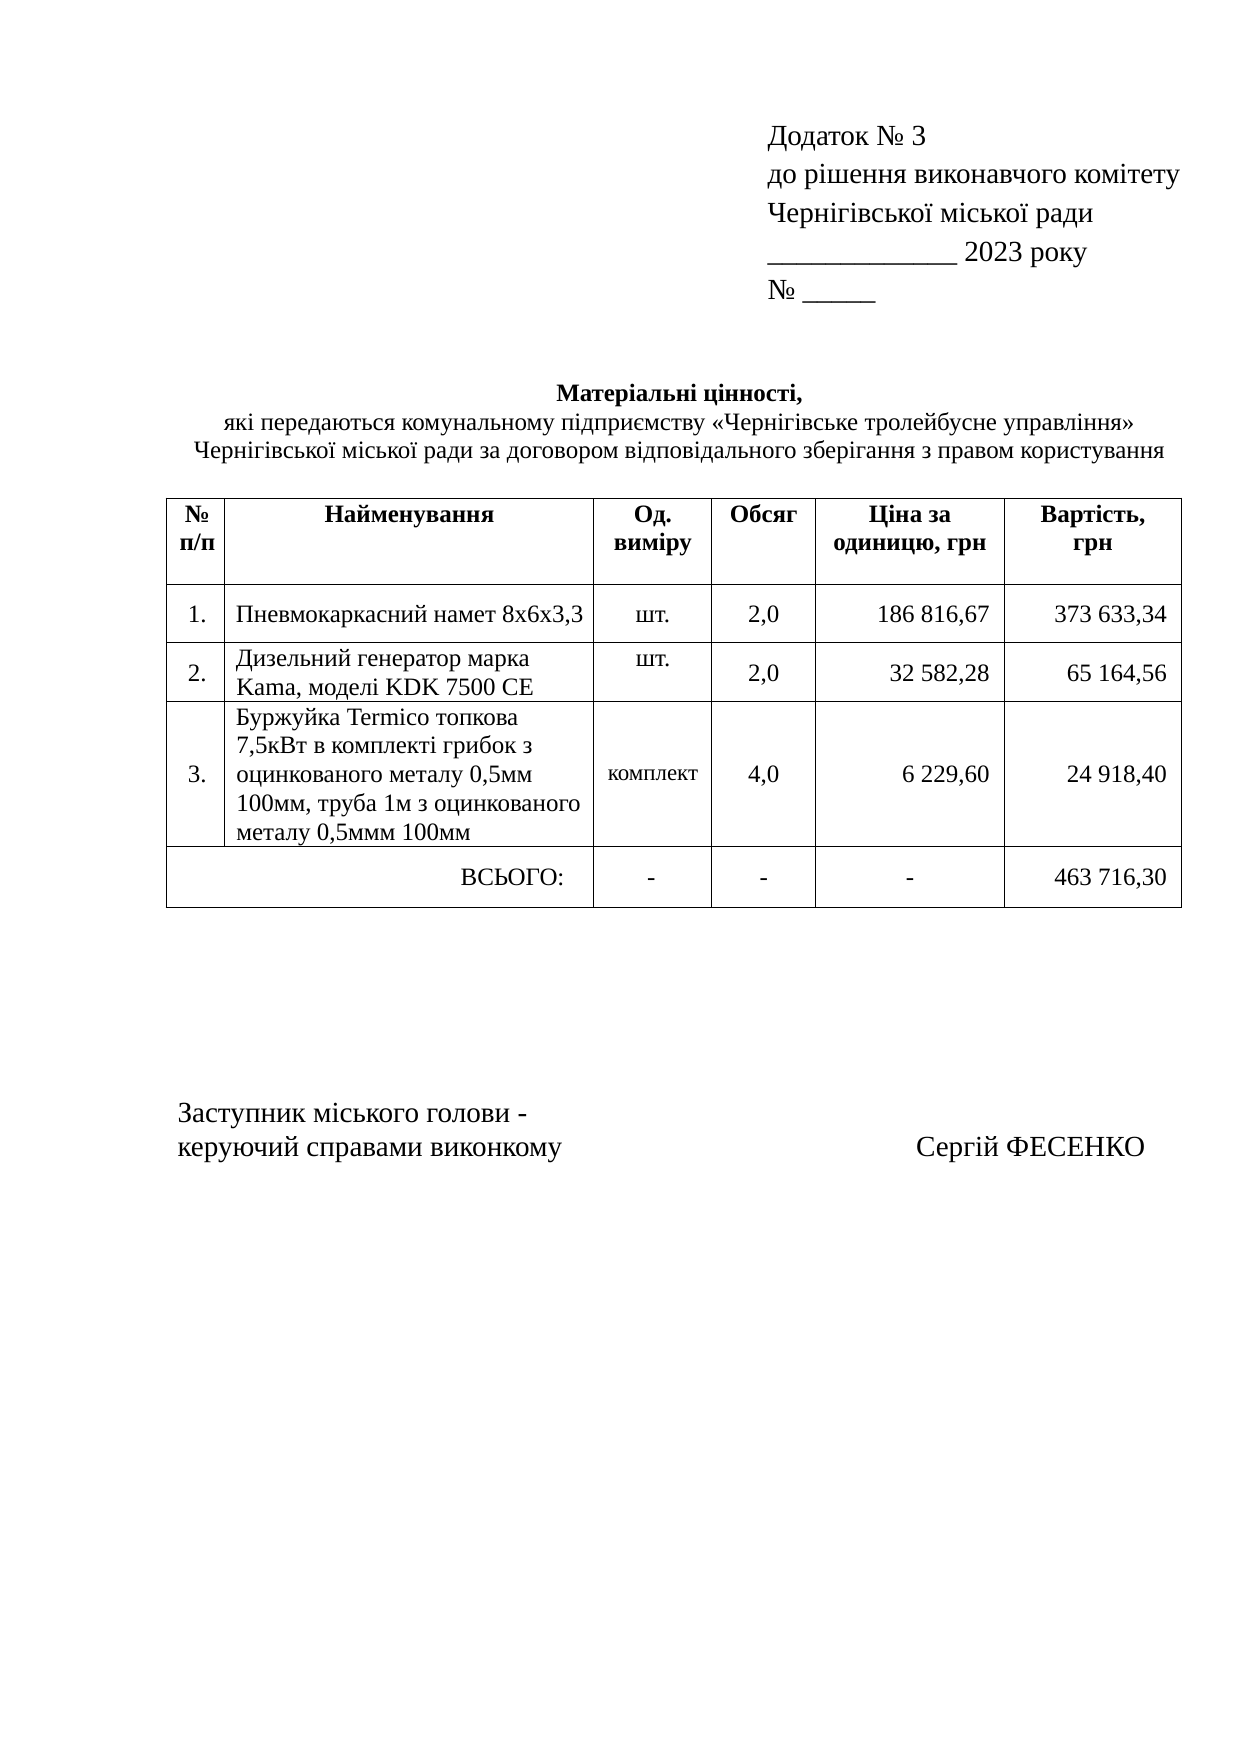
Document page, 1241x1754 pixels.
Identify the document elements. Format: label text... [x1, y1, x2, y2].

table_header Найменування [225, 499, 593, 584]
text № _____ [767, 272, 1181, 306]
table_cell 65 164,56 [1005, 643, 1181, 701]
table_cell 186 816,67 [816, 585, 1004, 642]
table_cell 373 633,34 [1005, 585, 1181, 642]
text Матеріальні цінності, [177, 378, 1181, 407]
text керуючий справами виконкому Сергій ФЕСЕНКО [177, 1129, 1181, 1163]
table_cell - [712, 847, 815, 907]
table_cell 24 918,40 [1005, 702, 1181, 846]
text до рішення виконавчого комітету Чернігівської міської ради [767, 157, 1181, 229]
table_header Ціна за одиницю, грн [816, 499, 1004, 584]
table_cell 32 582,28 [816, 643, 1004, 701]
table_cell 3. [167, 702, 224, 846]
text Заступник міського голови - [177, 1096, 1181, 1129]
table_cell Буржуйка Termico топкова 7,5кВт в комплекті грибок з оцинкованого металу 0,5мм 100мм, труба 1м з оцинкованого металу 0,5ммм 100мм [225, 702, 593, 846]
table_header Вартість, грн [1005, 499, 1181, 584]
table_cell ВСЬОГО: [167, 847, 593, 907]
table_cell 2,0 [712, 643, 815, 701]
text які передаються комунальному підприємству «Чернігівське тролейбусне управління» Чернігівської міської ради за договором відповідального зберігання з правом користування [177, 407, 1181, 464]
table_cell 463 716,30 [1005, 847, 1181, 907]
text _____________ 2023 року [767, 234, 1181, 267]
table_cell Дизельний генератор марка Kama, моделі KDK 7500 CE [225, 643, 593, 701]
table_cell шт. [594, 585, 711, 642]
table_cell шт. [594, 643, 711, 701]
table_header Од. виміру [594, 499, 711, 584]
table_cell 1. [167, 585, 224, 642]
table_cell - [594, 847, 711, 907]
text Додаток № 3 [693, 118, 1181, 152]
table_cell Пневмокаркасний намет 8х6х3,3 [225, 585, 593, 642]
table_cell 6 229,60 [816, 702, 1004, 846]
table_cell комплект [594, 702, 711, 846]
table_header Обсяг [712, 499, 815, 584]
table_cell - [816, 847, 1004, 907]
table_cell 4,0 [712, 702, 815, 846]
table_cell 2,0 [712, 585, 815, 642]
table_header № п/п [167, 499, 224, 584]
table_cell 2. [167, 643, 224, 701]
